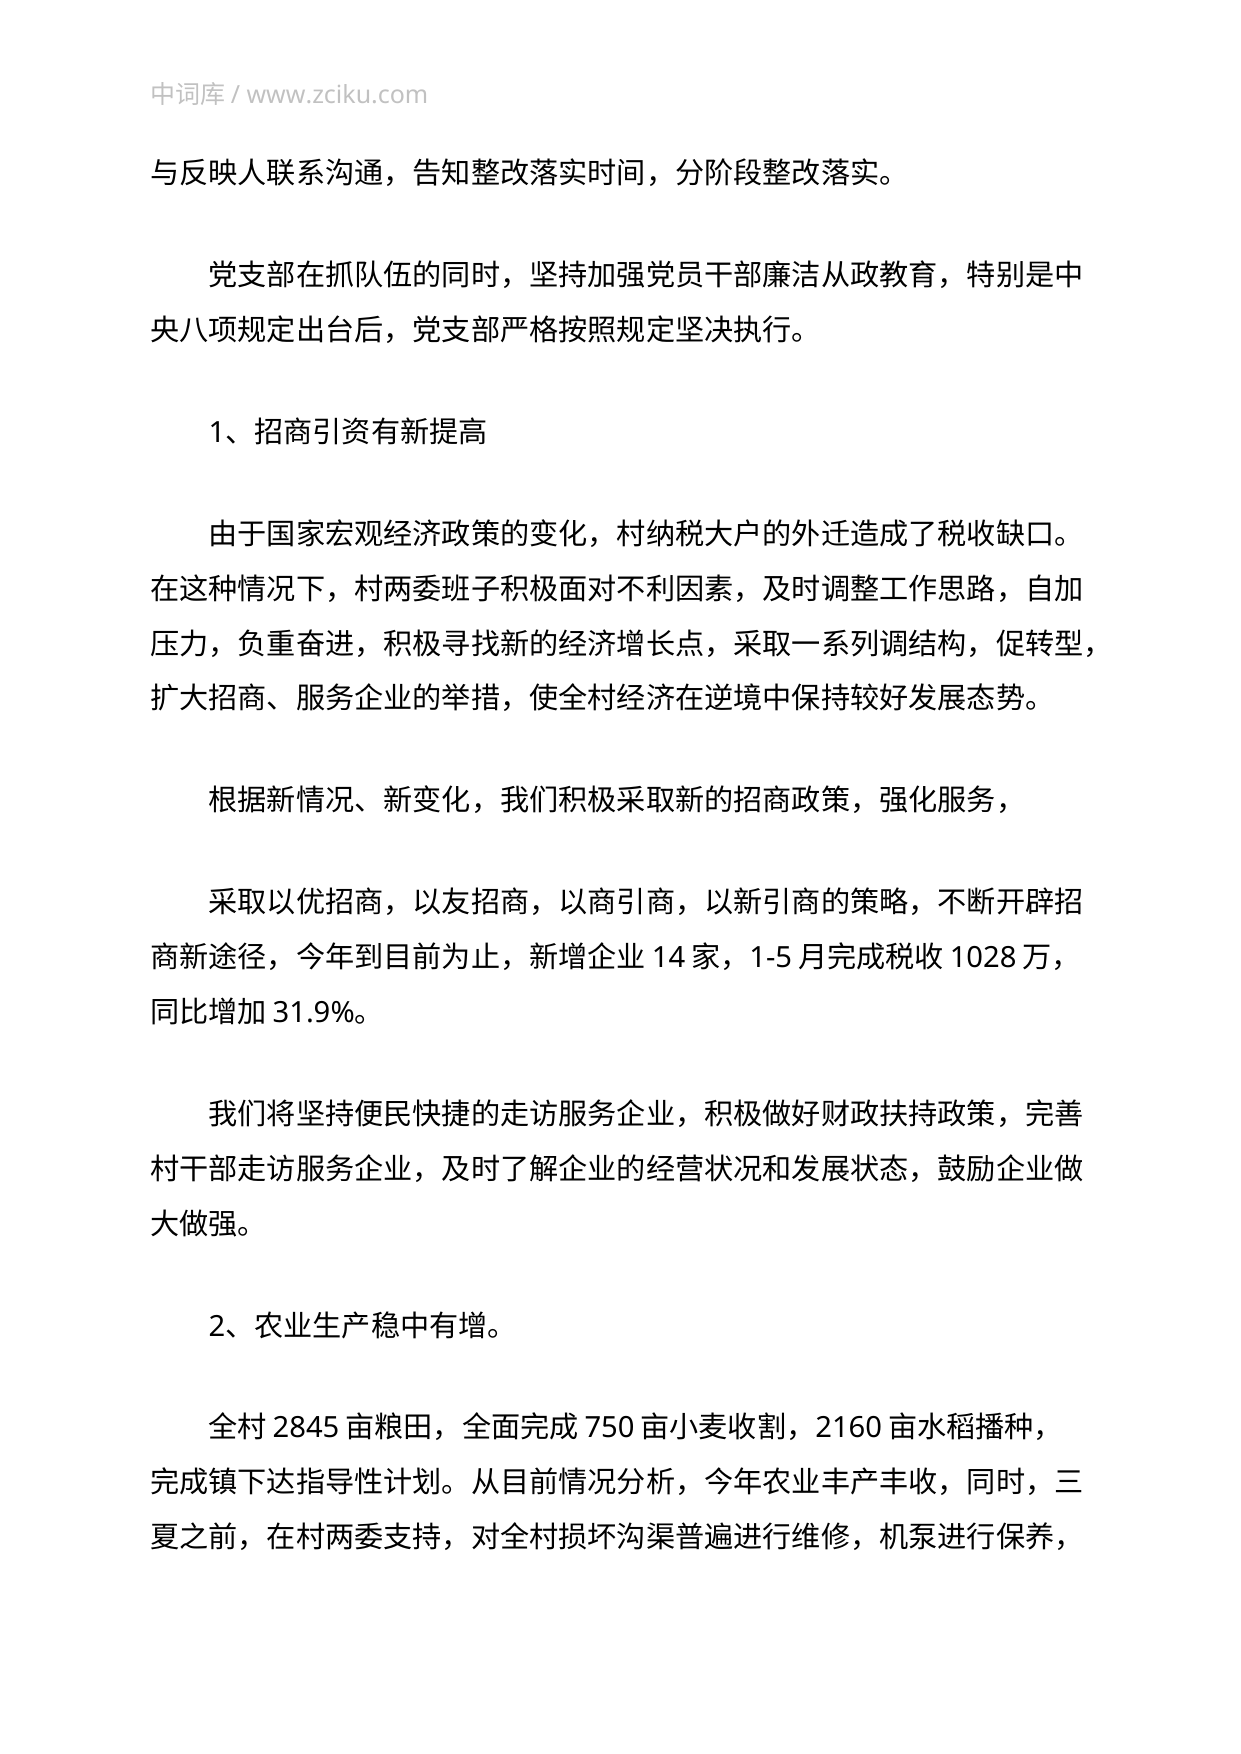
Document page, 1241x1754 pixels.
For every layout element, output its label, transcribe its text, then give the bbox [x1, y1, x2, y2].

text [150, 150, 1090, 192]
text 党支部在抓队伍的同时，坚持加强党员干部廉洁从政教育，特别是中央八项规定出台后，党支部严格按照规定坚决执行。 [150, 252, 1090, 349]
text 采取以优招商，以友招商，以商引商，以新引商的策略，不断开辟招商新途径，今年到目前为止，新增企业14家，1-5月完成税收1028万，同比增加31.9%。 [150, 879, 1090, 1031]
text 1、招商引资有新提高 [150, 408, 1090, 451]
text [150, 1404, 1090, 1556]
text 由于国家宏观经济政策的变化，村纳税大户的外迁造成了税收缺口。在这种情况下，村两委班子积极面对不利因素，及时调整工作思路，自加压力，负重奋进，积极寻找新的经济增长点，采取一系列调结构，促转型，扩大招商、服务企业的举措，使全村经济在逆境中保持较好发展态势。 [150, 510, 1090, 717]
text 2、农业生产稳中有增。 [150, 1302, 1090, 1344]
text 根据新情况、新变化，我们积极采取新的招商政策，强化服务， [150, 777, 1090, 819]
text 我们将坚持便民快捷的走访服务企业，积极做好财政扶持政策，完善村干部走访服务企业，及时了解企业的经营状况和发展状态，鼓励企业做大做强。 [150, 1091, 1090, 1243]
